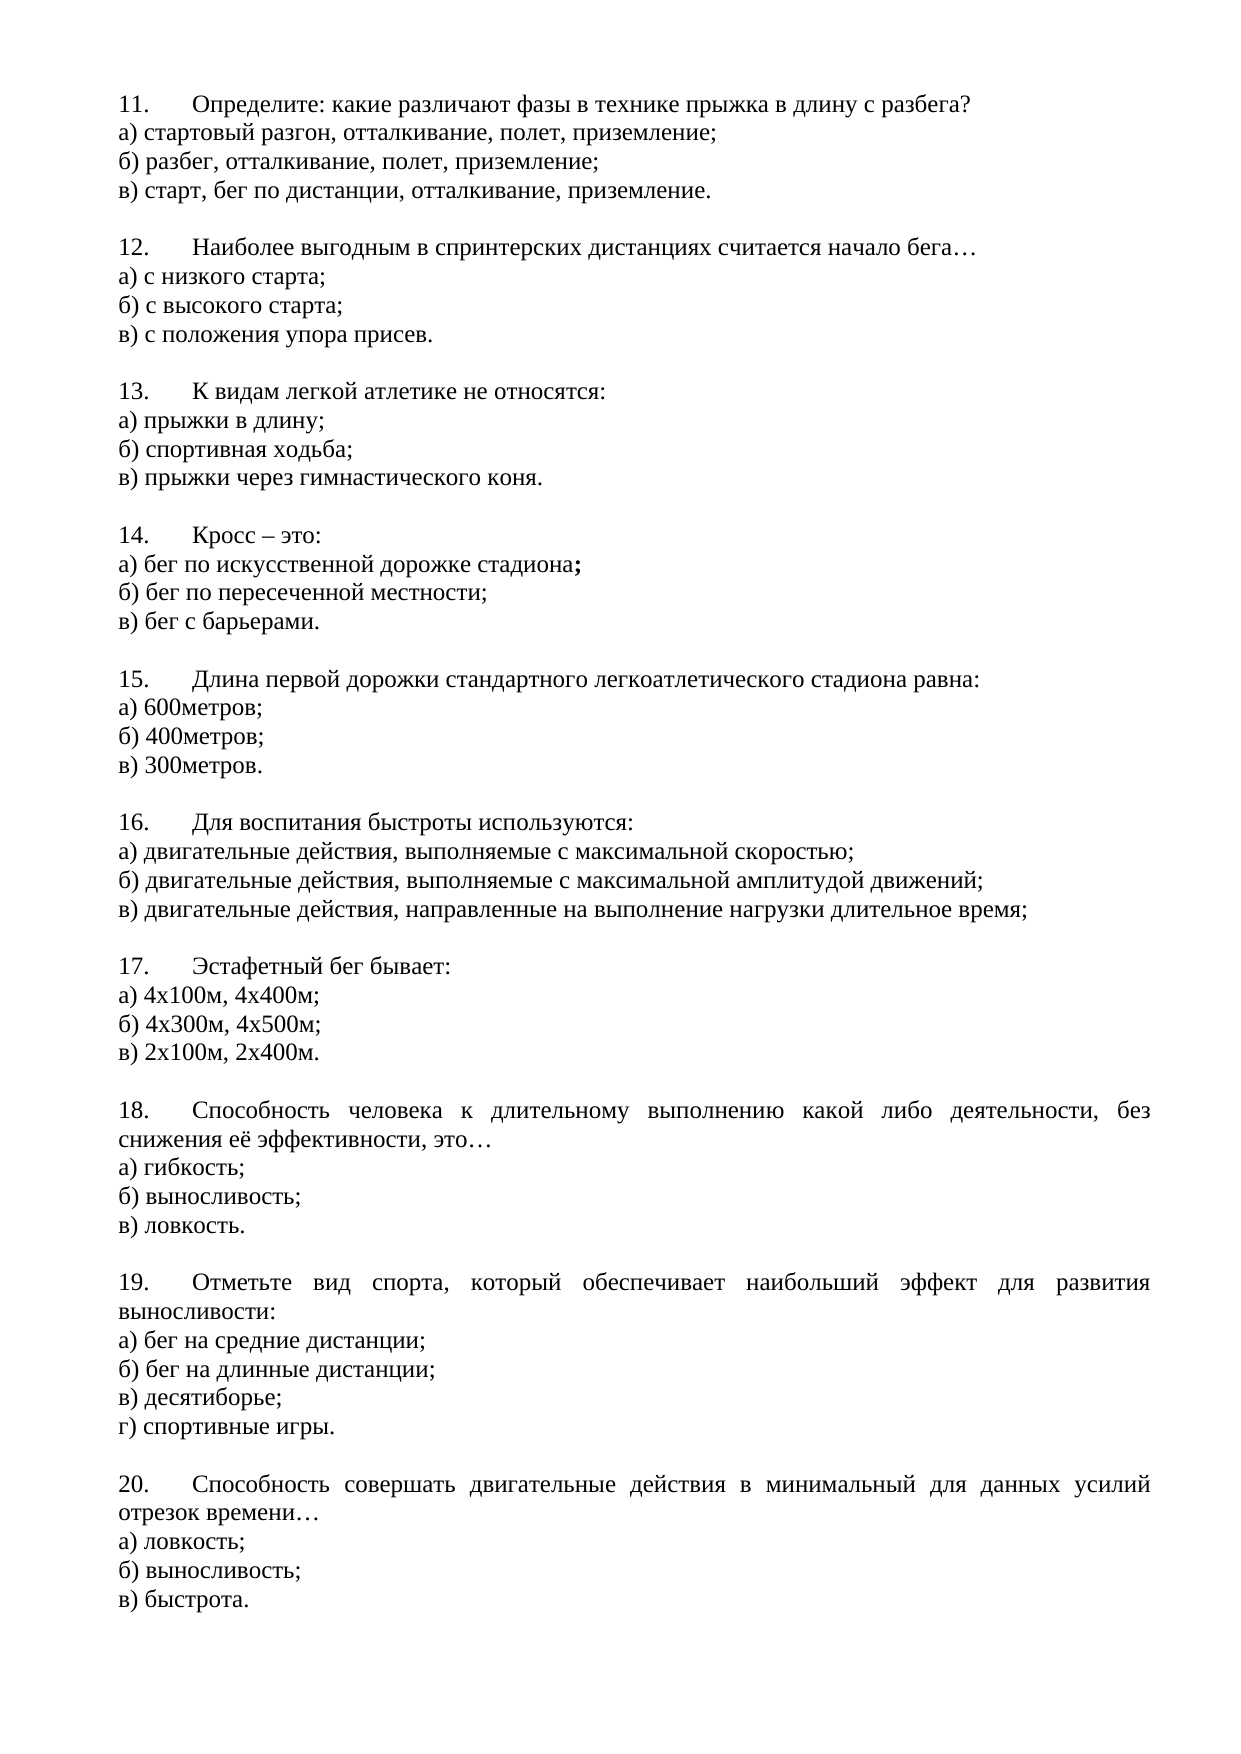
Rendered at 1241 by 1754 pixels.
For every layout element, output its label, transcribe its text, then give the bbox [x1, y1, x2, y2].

list Длина первой дорожки стандартного легкоатлетического стадиона равна: [118, 664, 1152, 692]
list б) с высокого старта; [118, 290, 1152, 319]
list а) прыжки в длину; [118, 405, 1152, 434]
list г) спортивные игры. [118, 1411, 1152, 1440]
list в) бег с барьерами. [118, 606, 1152, 635]
list Способность совершать двигательные действия в минимальный для данных усилий отрезок времени… [118, 1469, 1152, 1526]
list в) прыжки через гимнастического коня. [118, 462, 1152, 491]
list б) спортивная ходьба; [118, 434, 1152, 462]
list а) гибкость; [118, 1152, 1152, 1181]
list в) с положения упора присев. [118, 319, 1152, 347]
list а) с низкого старта; [118, 261, 1152, 290]
list б) 400метров; [118, 721, 1152, 750]
list в) двигательные действия, направленные на выполнение нагрузки длительное время; [118, 894, 1152, 922]
list Способность человека к длительному выполнению какой либо деятельности, без снижения её эффективности, это… [118, 1095, 1152, 1152]
list в) 300метров. [118, 750, 1152, 779]
list а) 4х100м, 4х400м; [118, 980, 1152, 1009]
list Для воспитания быстроты используются: [118, 807, 1152, 836]
list Кросс – это: [118, 520, 1152, 549]
list в) ловкость. [118, 1210, 1152, 1239]
list а) бег на средние дистанции; [118, 1325, 1152, 1354]
list в) 2х100м, 2х400м. [118, 1037, 1152, 1066]
list б) двигательные действия, выполняемые с максимальной амплитудой движений; [118, 865, 1152, 894]
list б) выносливость; [118, 1181, 1152, 1210]
list Наиболее выгодным в спринтерских дистанциях считается начало бега… [118, 232, 1152, 261]
list б) бег на длинные дистанции; [118, 1354, 1152, 1382]
list б) бег по пересеченной местности; [118, 577, 1152, 606]
list б) разбег, отталкивание, полет, приземление; [118, 146, 1152, 175]
list Эстафетный бег бывает: [118, 951, 1152, 980]
list в) старт, бег по дистанции, отталкивание, приземление. [118, 175, 1152, 204]
list б) выносливость; [118, 1555, 1152, 1584]
list а) двигательные действия, выполняемые с максимальной скоростью; [118, 836, 1152, 865]
list а) стартовый разгон, отталкивание, полет, приземление; [118, 117, 1152, 146]
list Отметьте вид спорта, который обеспечивает наибольший эффект для развития выносливости: [118, 1267, 1152, 1325]
list а) бег по искусственной дорожке стадиона; [118, 549, 1152, 577]
list б) 4х300м, 4х500м; [118, 1009, 1152, 1037]
list Определите: какие различают фазы в технике прыжка в длину с разбега? [118, 89, 1152, 117]
list в) десятиборье; [118, 1382, 1152, 1411]
list а) ловкость; [118, 1526, 1152, 1555]
list К видам легкой атлетике не относятся: [118, 376, 1152, 405]
list а) 600метров; [118, 692, 1152, 721]
list в) быстрота. [118, 1584, 1152, 1612]
